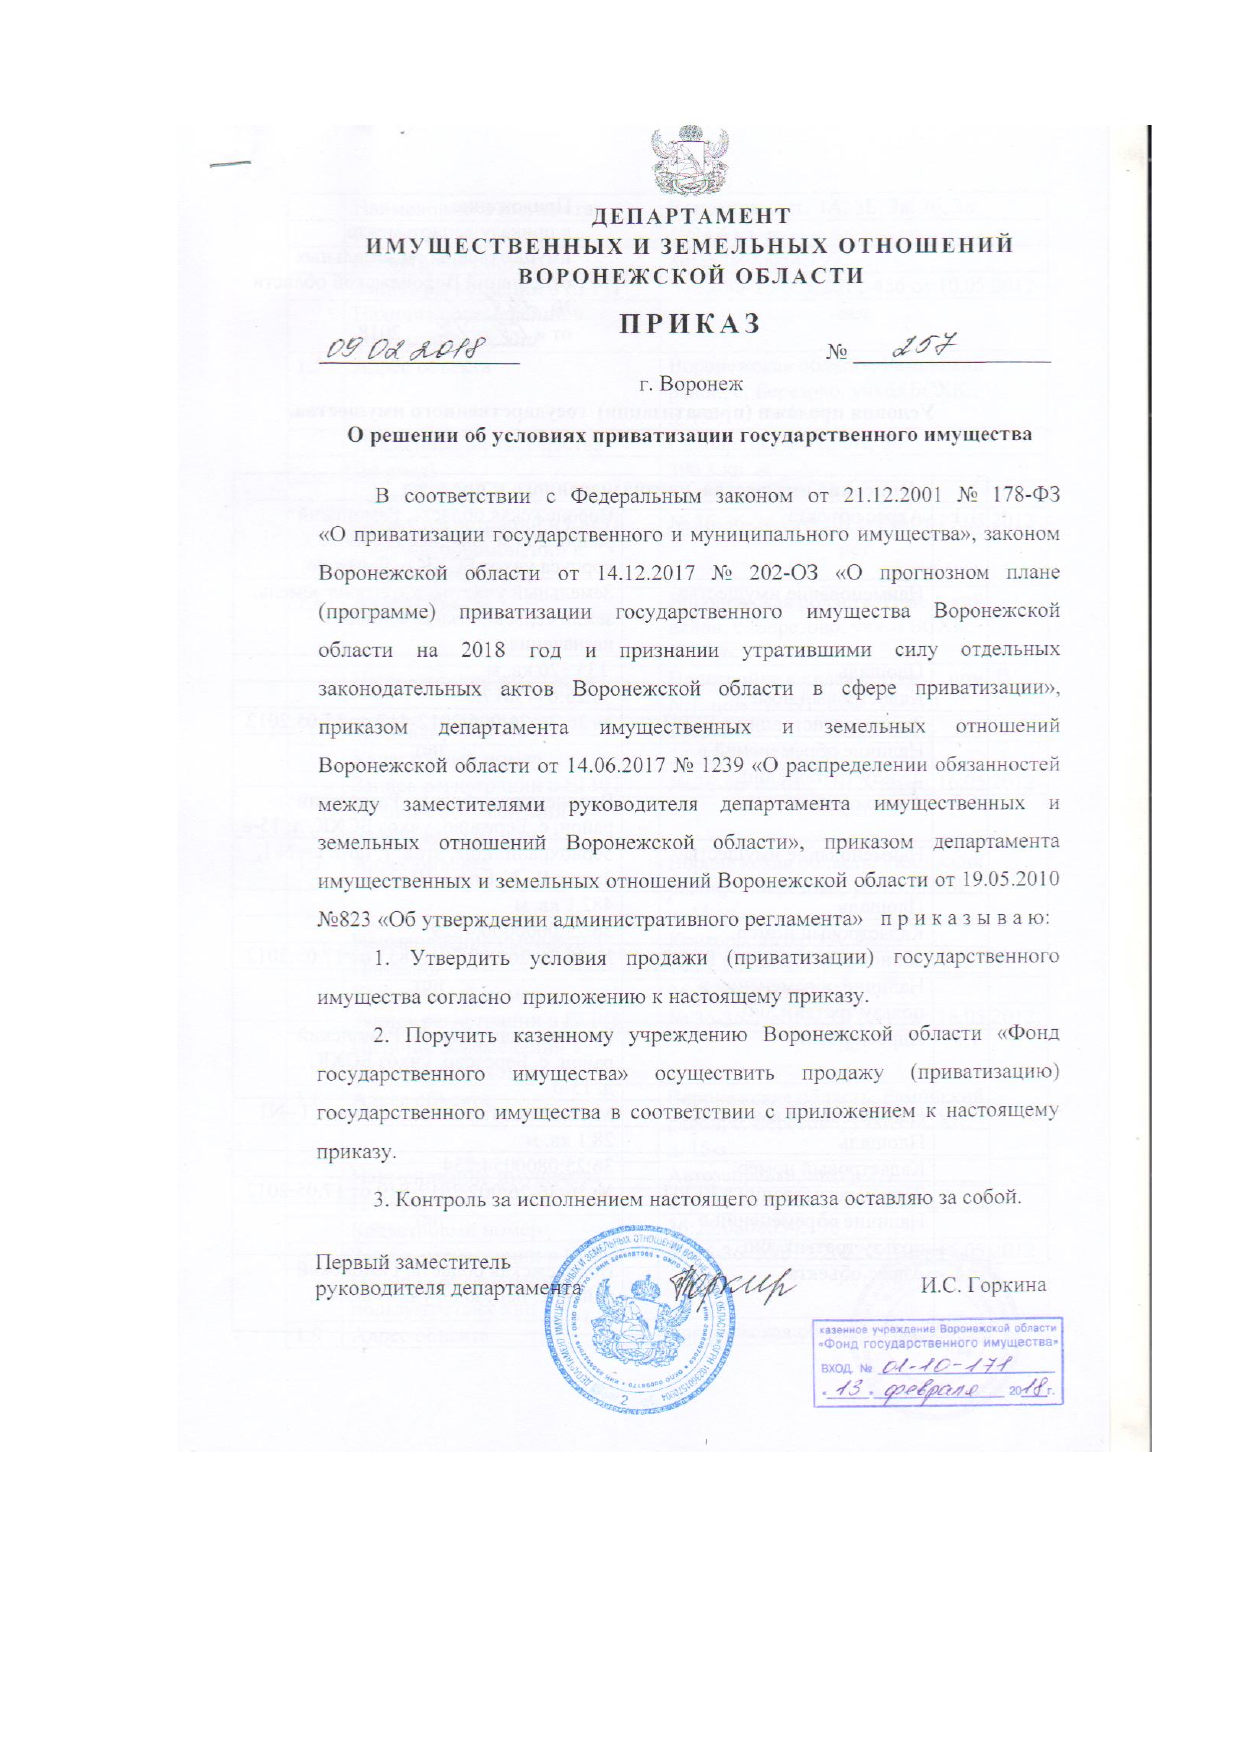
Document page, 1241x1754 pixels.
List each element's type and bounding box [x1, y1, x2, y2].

picture [177, 118, 1152, 1456]
